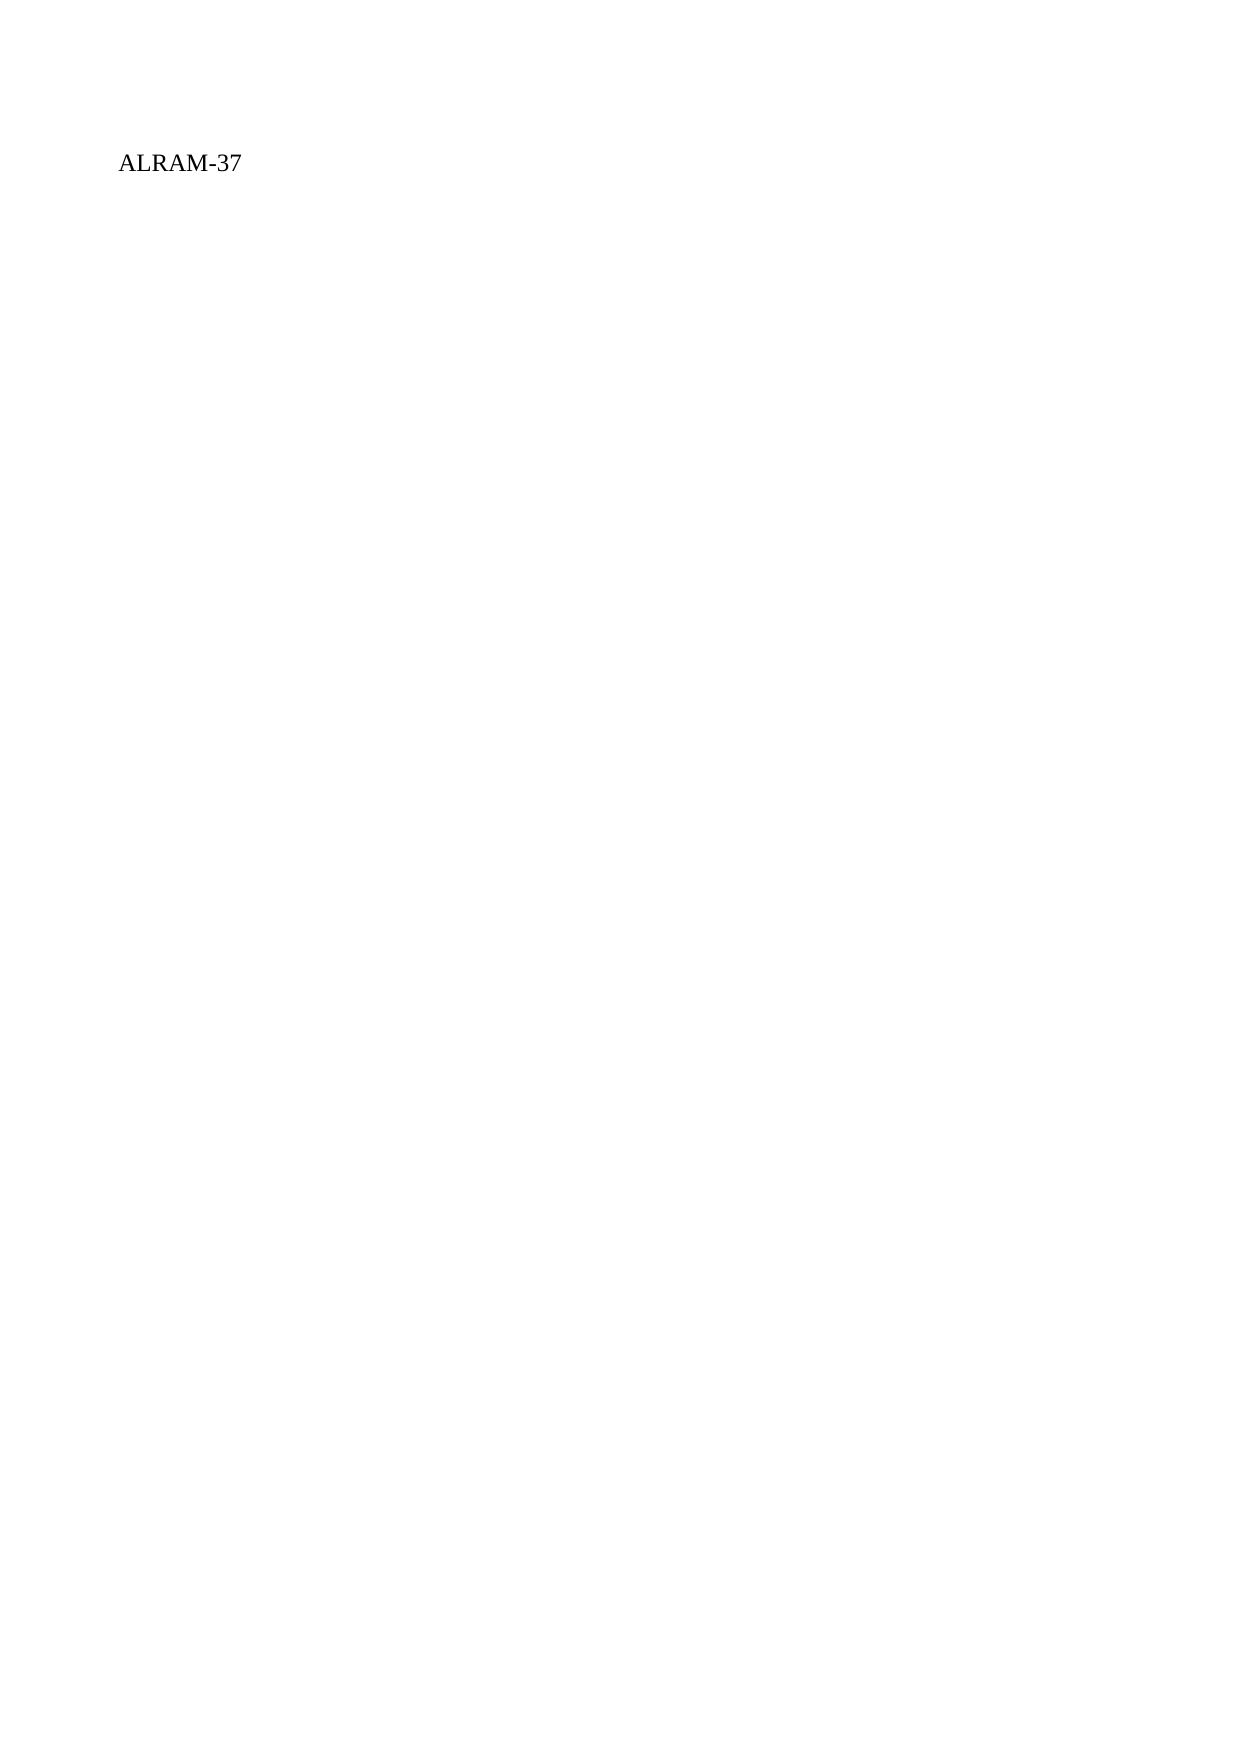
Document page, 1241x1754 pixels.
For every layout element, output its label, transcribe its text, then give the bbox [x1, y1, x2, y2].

text ALRAM-37 [118, 148, 1122, 176]
